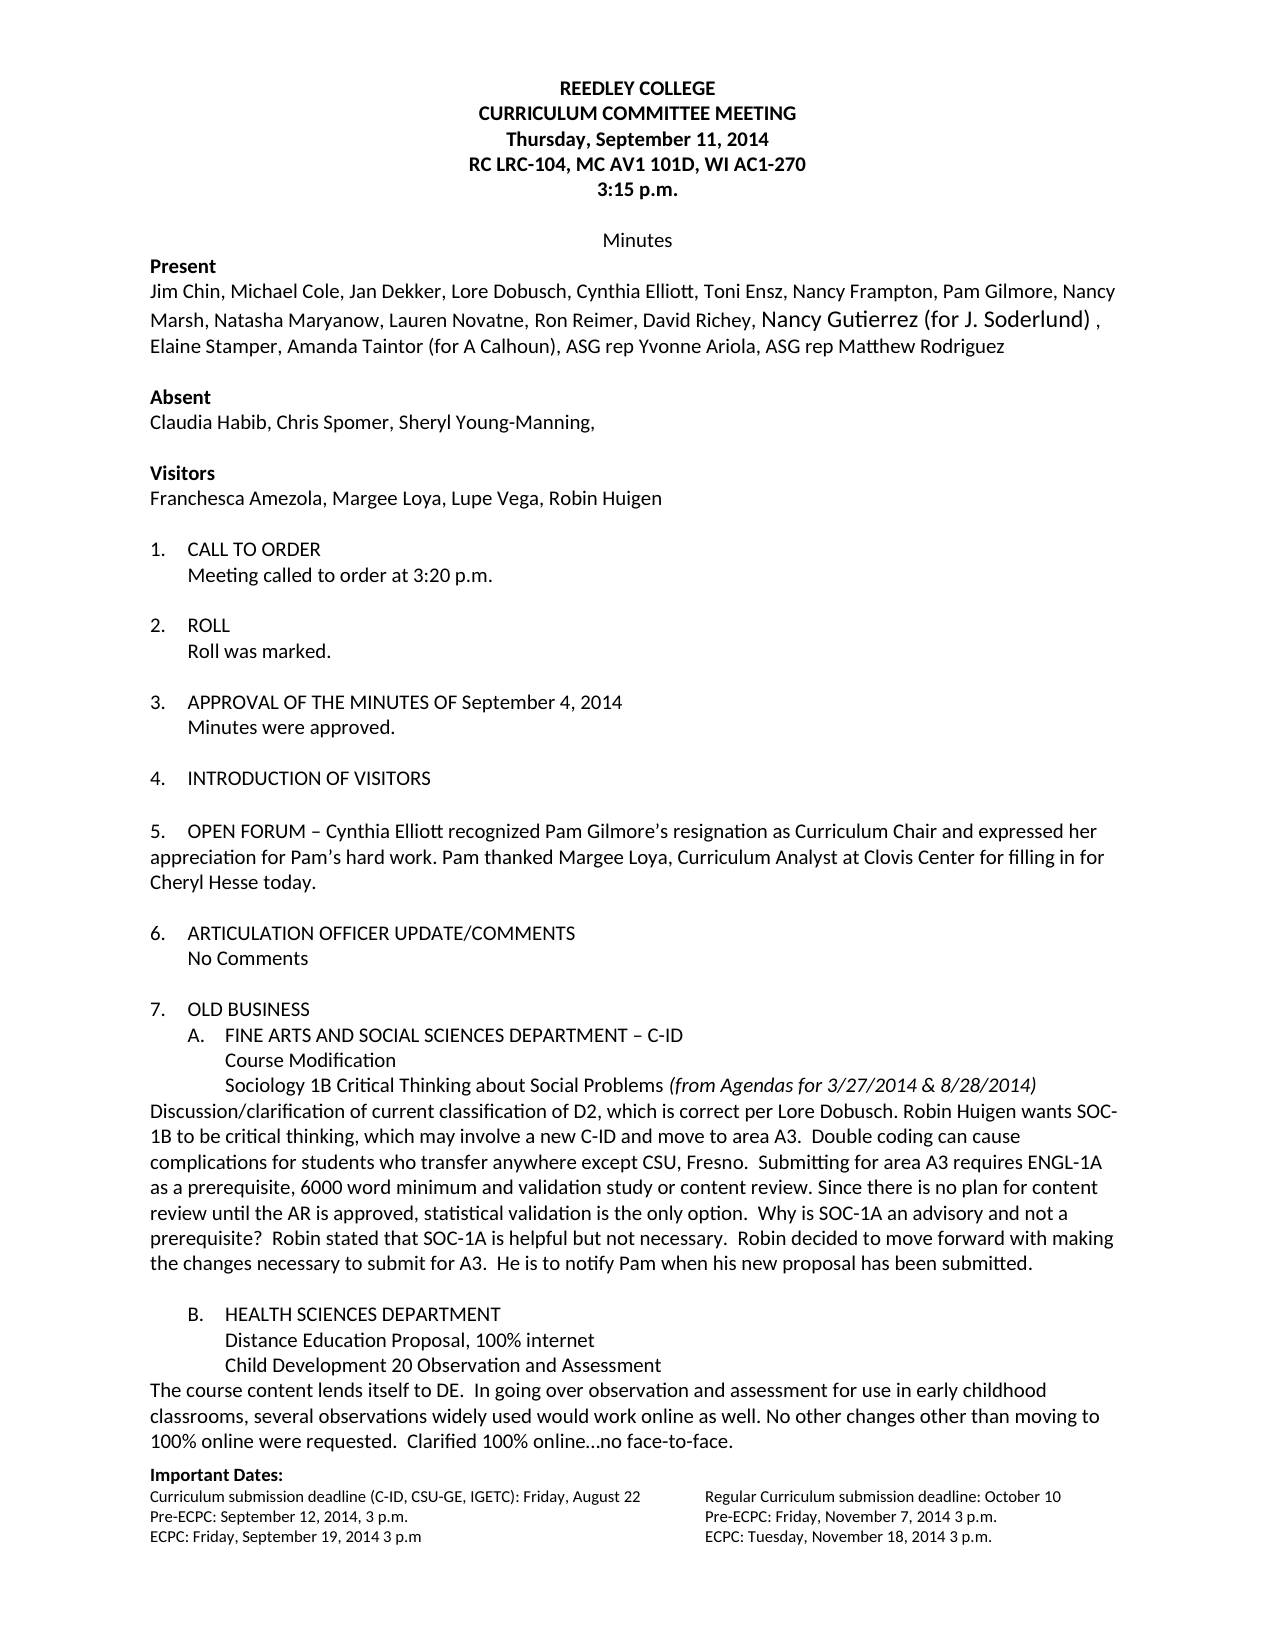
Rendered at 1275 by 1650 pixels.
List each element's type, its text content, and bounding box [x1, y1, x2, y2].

text The course content lends itself to DE. In going over observation and assessment for use in early childhood classrooms, several observations widely used would work online as well. No other changes other than moving to 100% online were requested. Clarified 100% online…no face-to-face. [150, 1378, 1125, 1454]
text 7. OLD BUSINESS [150, 996, 1125, 1022]
text Course Modification [150, 1047, 1125, 1073]
text 5. OPEN FORUM – Cynthia Elliott recognized Pam Gilmore’s resignation as Curriculum Chair and expressed her appreciation for Pam’s hard work. Pam thanked Margee Loya, Curriculum Analyst at Clovis Center for filling in for Cheryl Hesse today. [150, 818, 1125, 895]
text Minutes [150, 227, 1125, 253]
text 3. APPROVAL OF THE MINUTES OF September 4, 2014 [150, 689, 1125, 714]
text Jim Chin, Michael Cole, Jan Dekker, Lore Dobusch, Cynthia Elliott, Toni Ensz, Nancy Frampton, Pam Gilmore, Nancy Marsh, Natasha Maryanow, Lauren Novatne, Ron Reimer, David Richey, Nancy Gutierrez (for J. Soderlund) , Elaine Stamper, Amanda Taintor (for A Calhoun), ASG rep Yvonne Ariola, ASG rep Matthew Rodriguez [150, 278, 1125, 358]
text Sociology 1B Critical Thinking about Social Problems (from Agendas for 3/27/2014 & 8/28/2014) [150, 1073, 1125, 1098]
list CALL TO ORDER [150, 536, 1125, 562]
text Franchesca Amezola, Margee Loya, Lupe Vega, Robin Huigen [150, 486, 1125, 511]
text Visitors [150, 460, 1125, 486]
text Present [150, 253, 1125, 278]
text No Comments [150, 946, 1125, 971]
text A. FINE ARTS AND SOCIAL SCIENCES DEPARTMENT – C-ID [150, 1022, 1125, 1047]
text Roll was marked. [150, 638, 1125, 663]
text B. HEALTH SCIENCES DEPARTMENT [150, 1301, 1125, 1327]
text Meeting called to order at 3:20 p.m. [150, 562, 1125, 587]
text Minutes were approved. [187, 714, 1125, 740]
text Absent [150, 384, 1125, 409]
text 2. ROLL [150, 613, 1125, 638]
text Distance Education Proposal, 100% internet [150, 1327, 1125, 1352]
text Discussion/clarification of current classification of D2, which is correct per Lore Dobusch. Robin Huigen wants SOC-1B to be critical thinking, which may involve a new C-ID and move to area A3. Double coding can cause complications for students who transfer anywhere except CSU, Fresno. Submitting for area A3 requires ENGL-1A as a prerequisite, 6000 word minimum and validation study or content review. Since there is no plan for content review until the AR is approved, statistical validation is the only option. Why is SOC-1A an advisory and not a prerequisite? Robin stated that SOC-1A is helpful but not necessary. Robin decided to move forward with making the changes necessary to submit for A3. He is to notify Pam when his new proposal has been submitted. [150, 1098, 1125, 1276]
text 6. ARTICULATION OFFICER UPDATE/COMMENTS [150, 920, 1125, 946]
text Claudia Habib, Chris Spomer, Sheryl Young-Manning, [150, 409, 1125, 435]
text Child Development 20 Observation and Assessment [150, 1352, 1125, 1378]
text 4. INTRODUCTION OF VISITORS [150, 765, 1125, 791]
